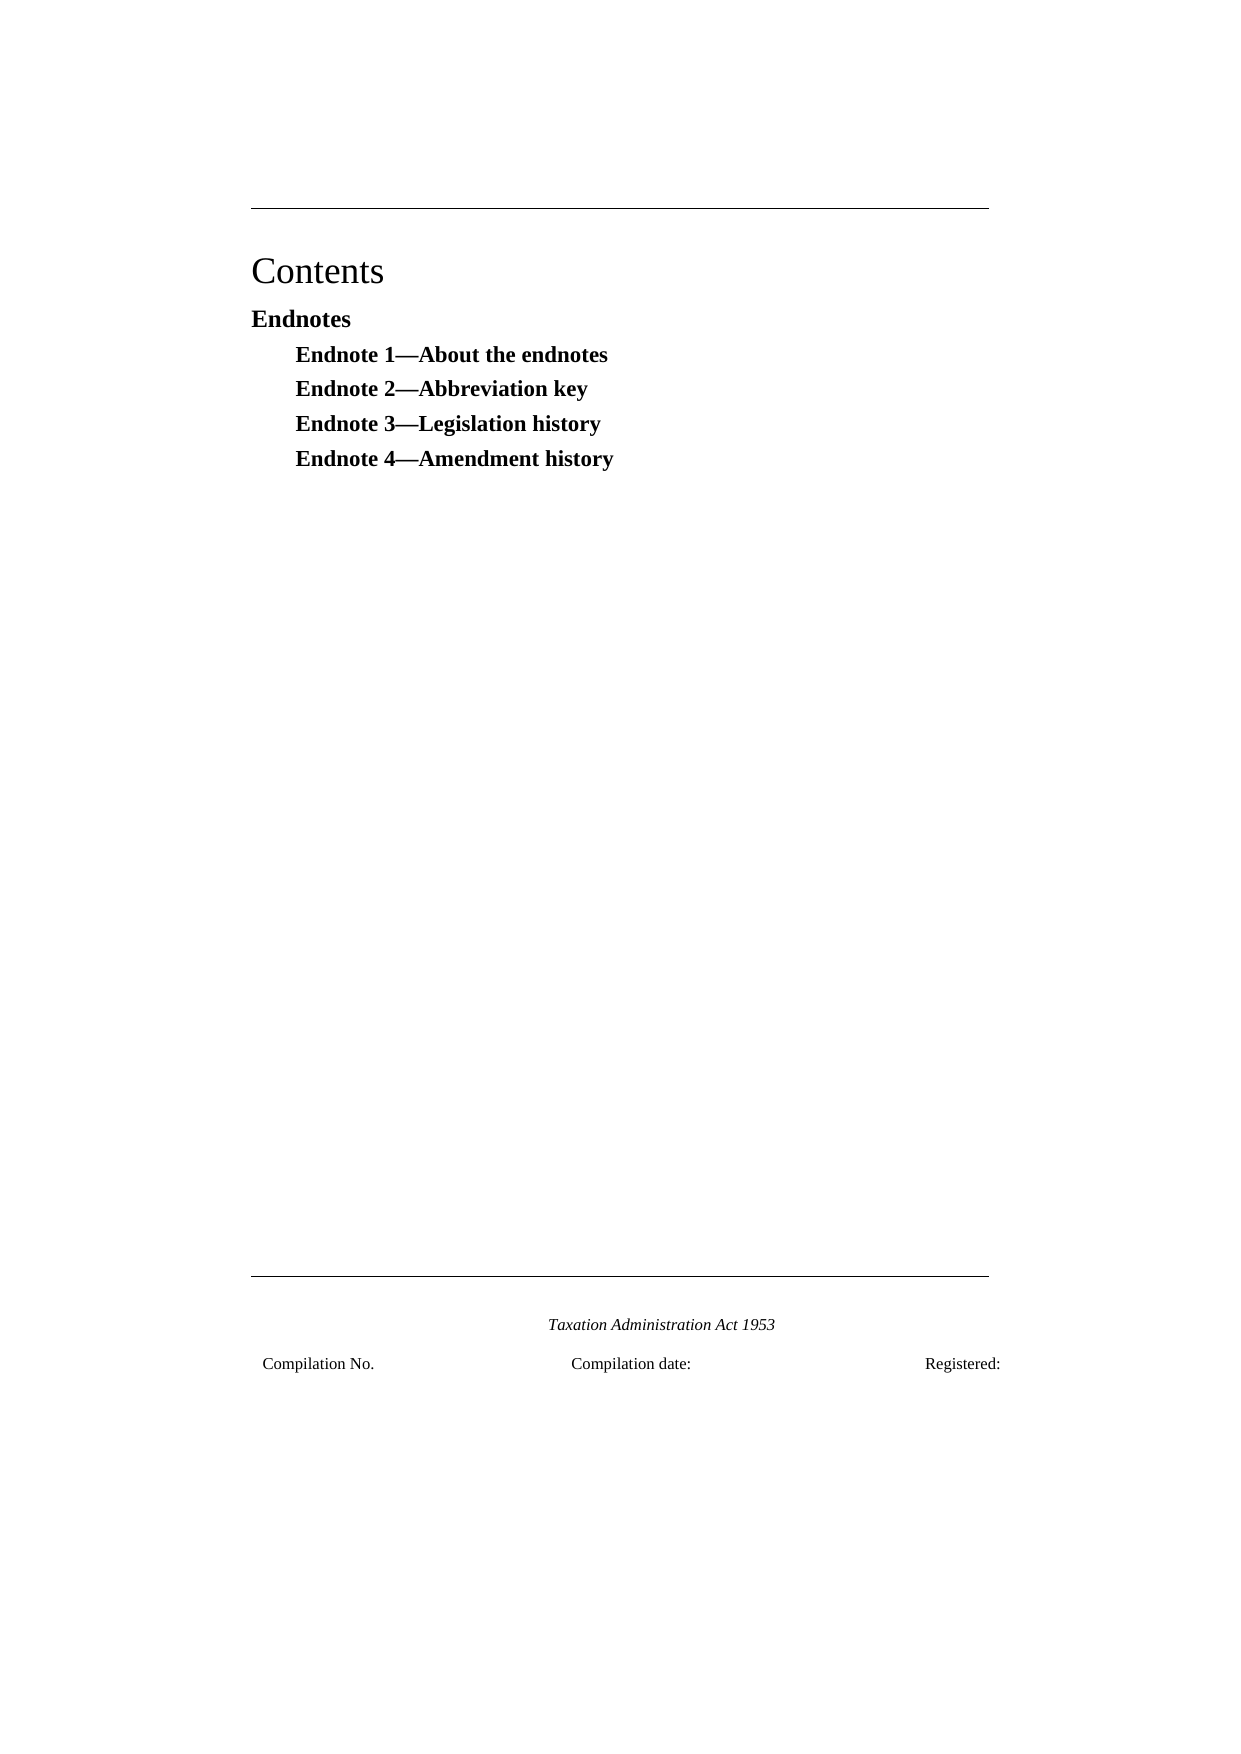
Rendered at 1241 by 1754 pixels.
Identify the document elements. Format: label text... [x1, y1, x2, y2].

text Endnote 2—Abbreviation key 3 [295, 375, 930, 402]
text Endnote 3—Legislation history 4 [295, 410, 930, 436]
text Endnote 4—Amendment history 69 [295, 445, 930, 471]
text Contents [251, 248, 989, 291]
text Endnote 1—About the endnotes 1 [295, 341, 930, 367]
text Endnotes 1 [251, 304, 930, 332]
